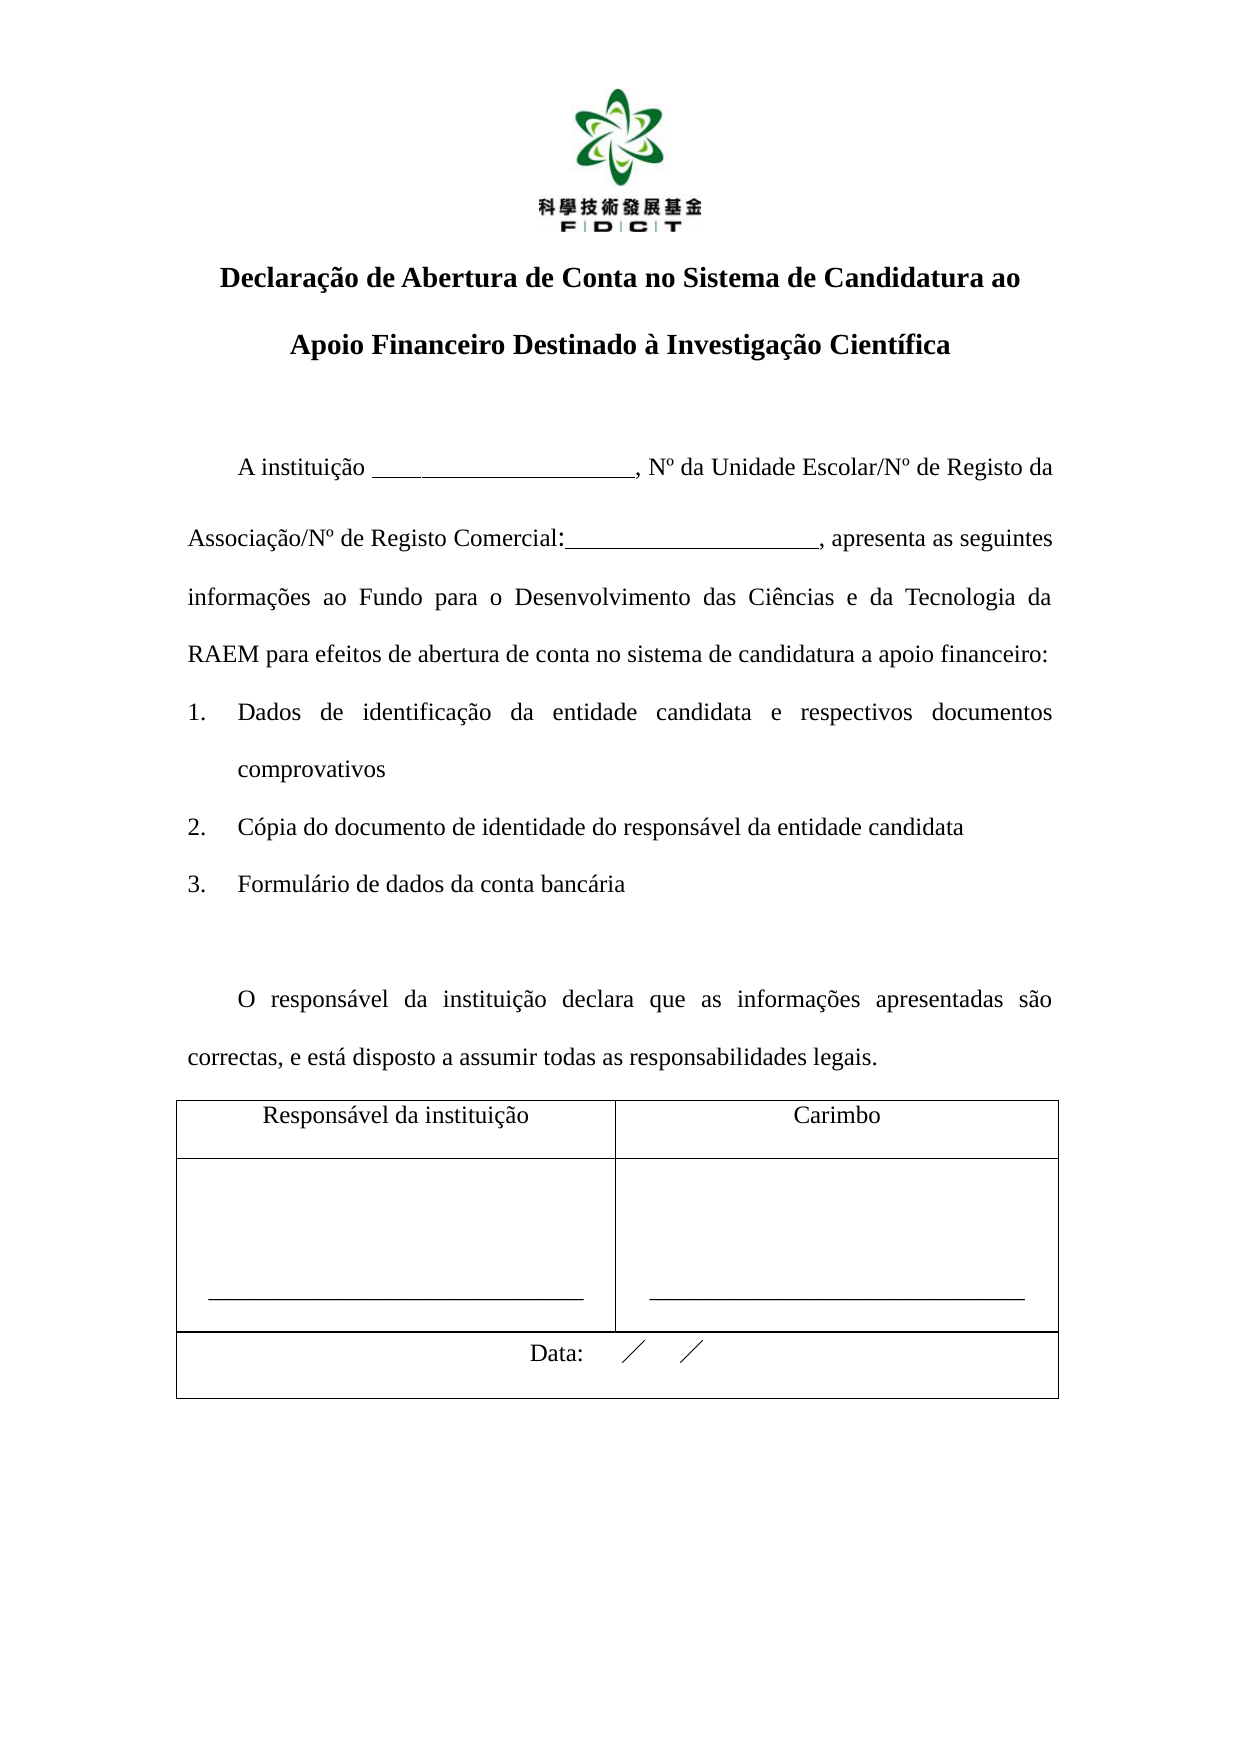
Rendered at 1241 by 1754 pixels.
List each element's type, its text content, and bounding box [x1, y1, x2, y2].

table_header Responsável da instituição [177, 1101, 615, 1158]
table_cell ______________________________ [177, 1159, 615, 1331]
list Cópia do documento de identidade do responsável da entidade candidata [187, 812, 1053, 841]
table_header Carimbo [616, 1101, 1058, 1158]
table_cell ______________________________ [616, 1159, 1058, 1331]
list Dados de identificação da entidade candidata e respectivos documentos comprovativos [187, 697, 1053, 783]
text O responsável da instituição declara que as informações apresentadas são correctas, e está disposto a assumir todas as responsabilidades legais. [187, 984, 1053, 1071]
table_cell Data: ／ ／ [177, 1333, 1058, 1397]
list Formulário de dados da conta bancária [187, 869, 1053, 898]
text Declaração de Abertura de Conta no Sistema de Candidatura ao Apoio Financeiro Destinado à Investigação Científica [187, 260, 1053, 361]
text A instituição , Nº da Unidade Escolar/Nº de Registo da Associação/Nº de Registo Comercial: , apresenta as seguintes informações ao Fundo para o Desenvolvimento das Ciências e da Tecnologia da RAEM para efeitos de abertura de conta no sistema de candidatura a apoio financeiro: [187, 452, 1053, 668]
